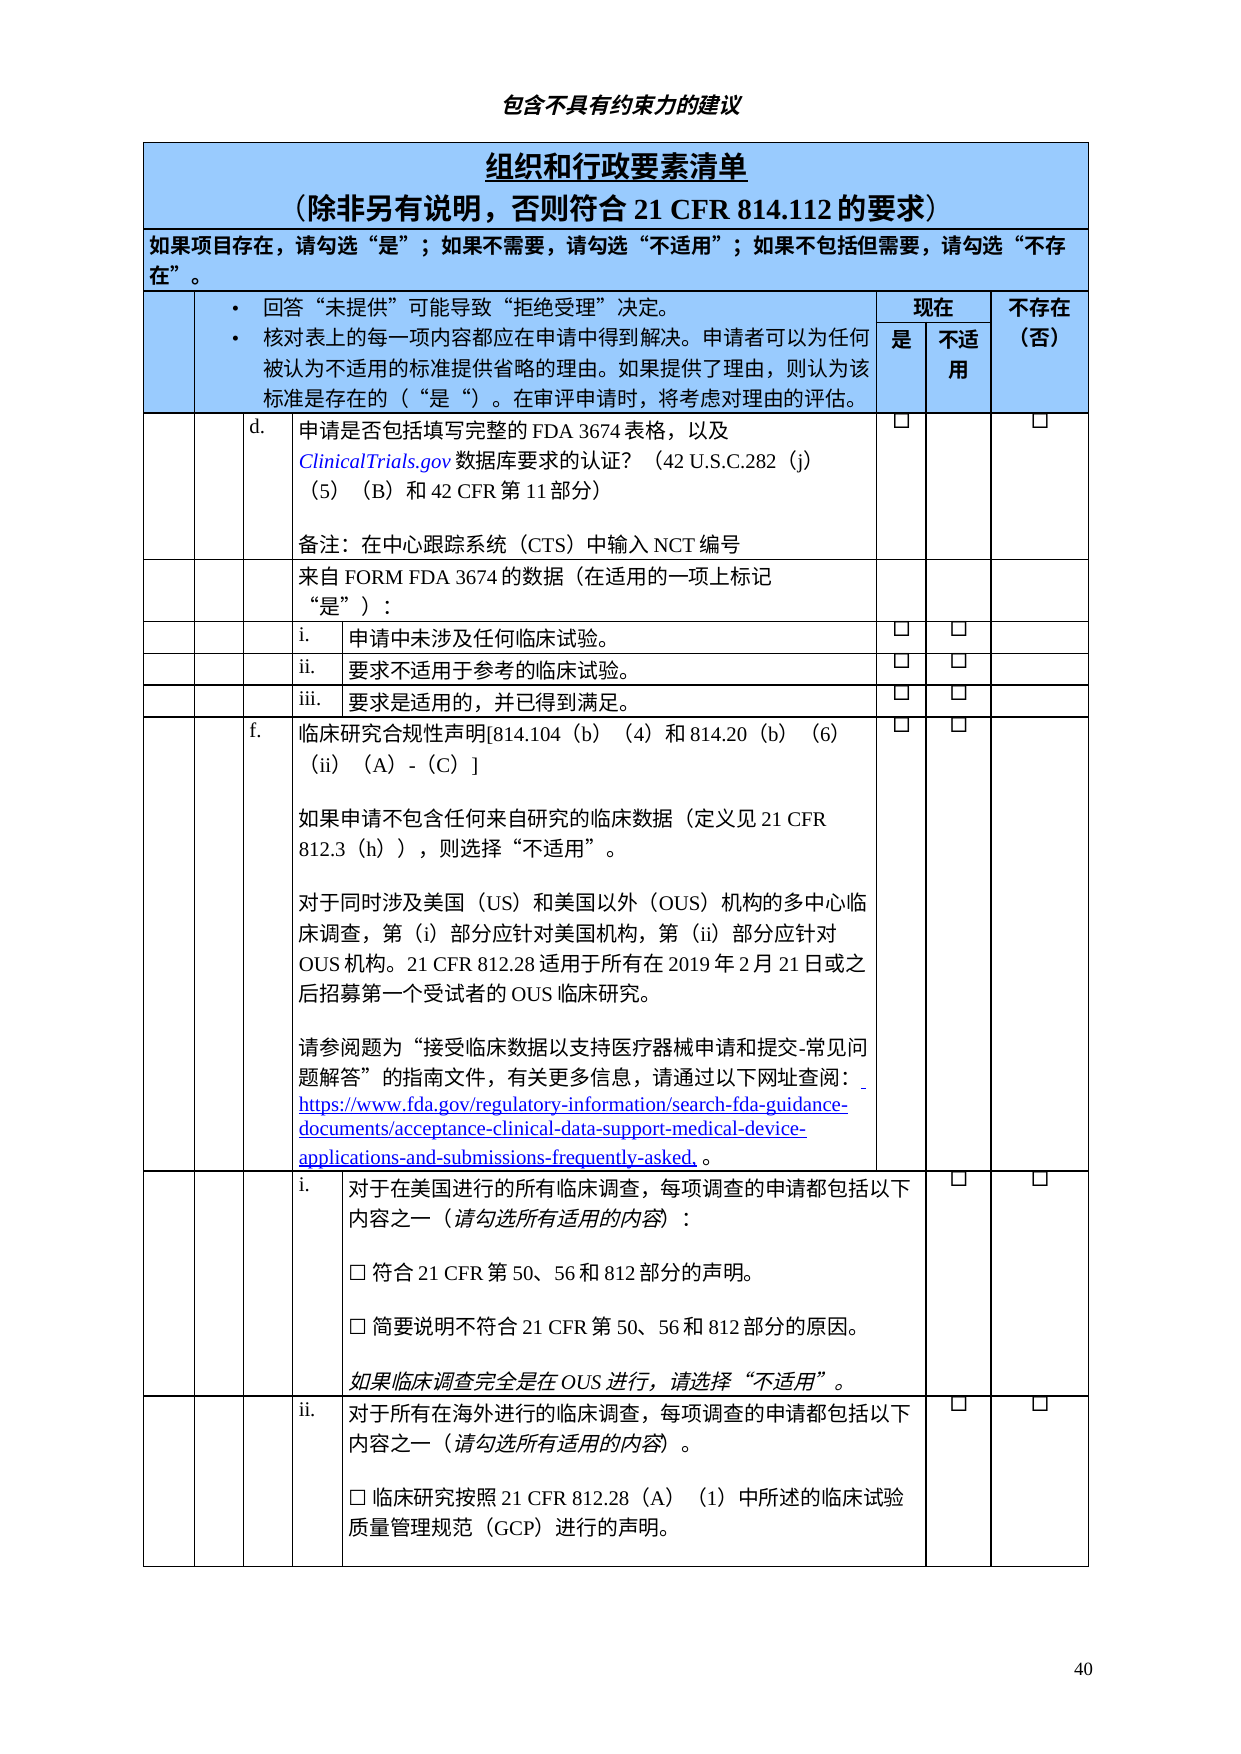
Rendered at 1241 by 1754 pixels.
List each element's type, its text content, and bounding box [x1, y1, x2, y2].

table_cell i. [293, 622, 342, 652]
table_cell [877, 622, 925, 652]
table_cell 申请中未涉及任何临床试验。 [343, 622, 876, 652]
table_cell [244, 622, 292, 652]
table_cell [195, 686, 243, 716]
table_cell [992, 1172, 1088, 1395]
table_cell [144, 414, 194, 559]
table_cell [927, 1397, 990, 1566]
table_cell [244, 1172, 292, 1395]
table_cell [927, 654, 990, 684]
table_cell [144, 622, 194, 652]
table_cell [144, 686, 194, 716]
table_cell [195, 654, 243, 684]
table_cell iii. [293, 686, 342, 716]
table_cell [927, 414, 990, 559]
table_cell [992, 622, 1088, 652]
table_cell 对于在美国进行的所有临床调查，每项调查的申请都包括以下内容之一（请勾选所有适用的内容）： ☐ 符合21 CFR第50、56和812部分的声明。 ☐ 简要说明不符合21 CFR第50、56和812部分的原因。 如果临床调查完全是在OUS进行，请选择“不适用”。 [343, 1172, 925, 1395]
table_cell 要求不适用于参考的临床试验。 [343, 654, 876, 684]
table_cell [195, 622, 243, 652]
table_cell [144, 718, 194, 1170]
table_cell [992, 686, 1088, 716]
table_cell [244, 1397, 292, 1566]
table_cell ii. [293, 1397, 342, 1566]
table_cell 现在 [877, 292, 990, 322]
table_cell [992, 560, 1088, 621]
table_cell [877, 414, 925, 559]
table_cell i. [293, 1172, 342, 1395]
table_cell ii. [293, 654, 342, 684]
table_cell [927, 686, 990, 716]
table_cell [244, 686, 292, 716]
table_cell [244, 560, 292, 621]
table_cell [195, 414, 243, 559]
table_cell [877, 686, 925, 716]
table_cell [144, 1172, 194, 1395]
table_cell [144, 292, 194, 412]
table_cell [195, 1172, 243, 1395]
table_cell [195, 718, 243, 1170]
table_cell [927, 560, 990, 621]
table_cell [927, 622, 990, 652]
table_cell 要求是适用的，并已得到满足。 [343, 686, 876, 716]
table_cell 不适用 [927, 323, 990, 412]
table_cell 申请是否包括填写完整的FDA 3674表格，以及ClinicalTrials.gov数据库要求的认证？（42 U.S.C.282（j）（5）（B）和42 CFR第11部分） 备注：在中心跟踪系统（CTS）中输入NCT编号 [293, 414, 876, 559]
table_cell [992, 1397, 1088, 1566]
table_cell [195, 560, 243, 621]
table_cell [144, 560, 194, 621]
table_cell [927, 718, 990, 1170]
table_cell 临床研究合规性声明[814.104（b）（4）和814.20（b）（6）（ii）（A）-（C）] 如果申请不包含任何来自研究的临床数据（定义见21 CFR 812.3（h）），则选择“不适用”。 对于同时涉及美国（US）和美国以外（OUS）机构的多中心临床调查，第（i）部分应针对美国机构，第（ii）部分应针对OUS机构。21 CFR 812.28适用于所有在2019年2月21日或之后招募第一个受试者的OUS临床研究。 请参阅题为“接受临床数据以支持医疗器械申请和提交-常见问题解答”的指南文件，有关更多信息，请通过以下网址查阅： https://www.fda.gov/regulatory-information/search-fda-guidance-documents/acceptance-clinical-data-support-medical-device-applications-and-submissions-frequently-asked, 。 [293, 718, 876, 1170]
table_cell [877, 560, 925, 621]
table_cell [992, 414, 1088, 559]
table_cell [992, 718, 1088, 1170]
table_cell [927, 1172, 990, 1395]
table_cell [877, 654, 925, 684]
table_cell 对于所有在海外进行的临床调查，每项调查的申请都包括以下内容之一（请勾选所有适用的内容）。 ☐ 临床研究按照21 CFR 812.28（A）（1）中所述的临床试验质量管理规范（GCP）进行的声明。 [343, 1397, 925, 1566]
table_cell [144, 654, 194, 684]
table_cell f. [244, 718, 292, 1170]
table_cell [877, 718, 925, 1170]
table_cell 来自FORM FDA 3674的数据（在适用的一项上标记“是”）： [293, 560, 876, 621]
table_cell 是 [877, 323, 925, 412]
table_header 组织和行政要素清单 （除非另有说明，否则符合21 CFR 814.112的要求） [144, 143, 1088, 228]
table_cell [195, 1397, 243, 1566]
table_cell [992, 654, 1088, 684]
table_cell • 回答“未提供”可能导致“拒绝受理”决定。 • 核对表上的每一项内容都应在申请中得到解决。申请者可以为任何被认为不适用的标准提供省略的理由。如果提供了理由，则认为该标准是存在的（“是“）。在审评申请时，将考虑对理由的评估。 [195, 292, 876, 412]
table_cell [144, 1397, 194, 1566]
table_cell d. [244, 414, 292, 559]
table_cell [244, 654, 292, 684]
table_cell 如果项目存在，请勾选“是”；如果不需要，请勾选“不适用”；如果不包括但需要，请勾选“不存在”。 [144, 230, 1088, 290]
table_cell 不存在 （否） [992, 292, 1088, 412]
